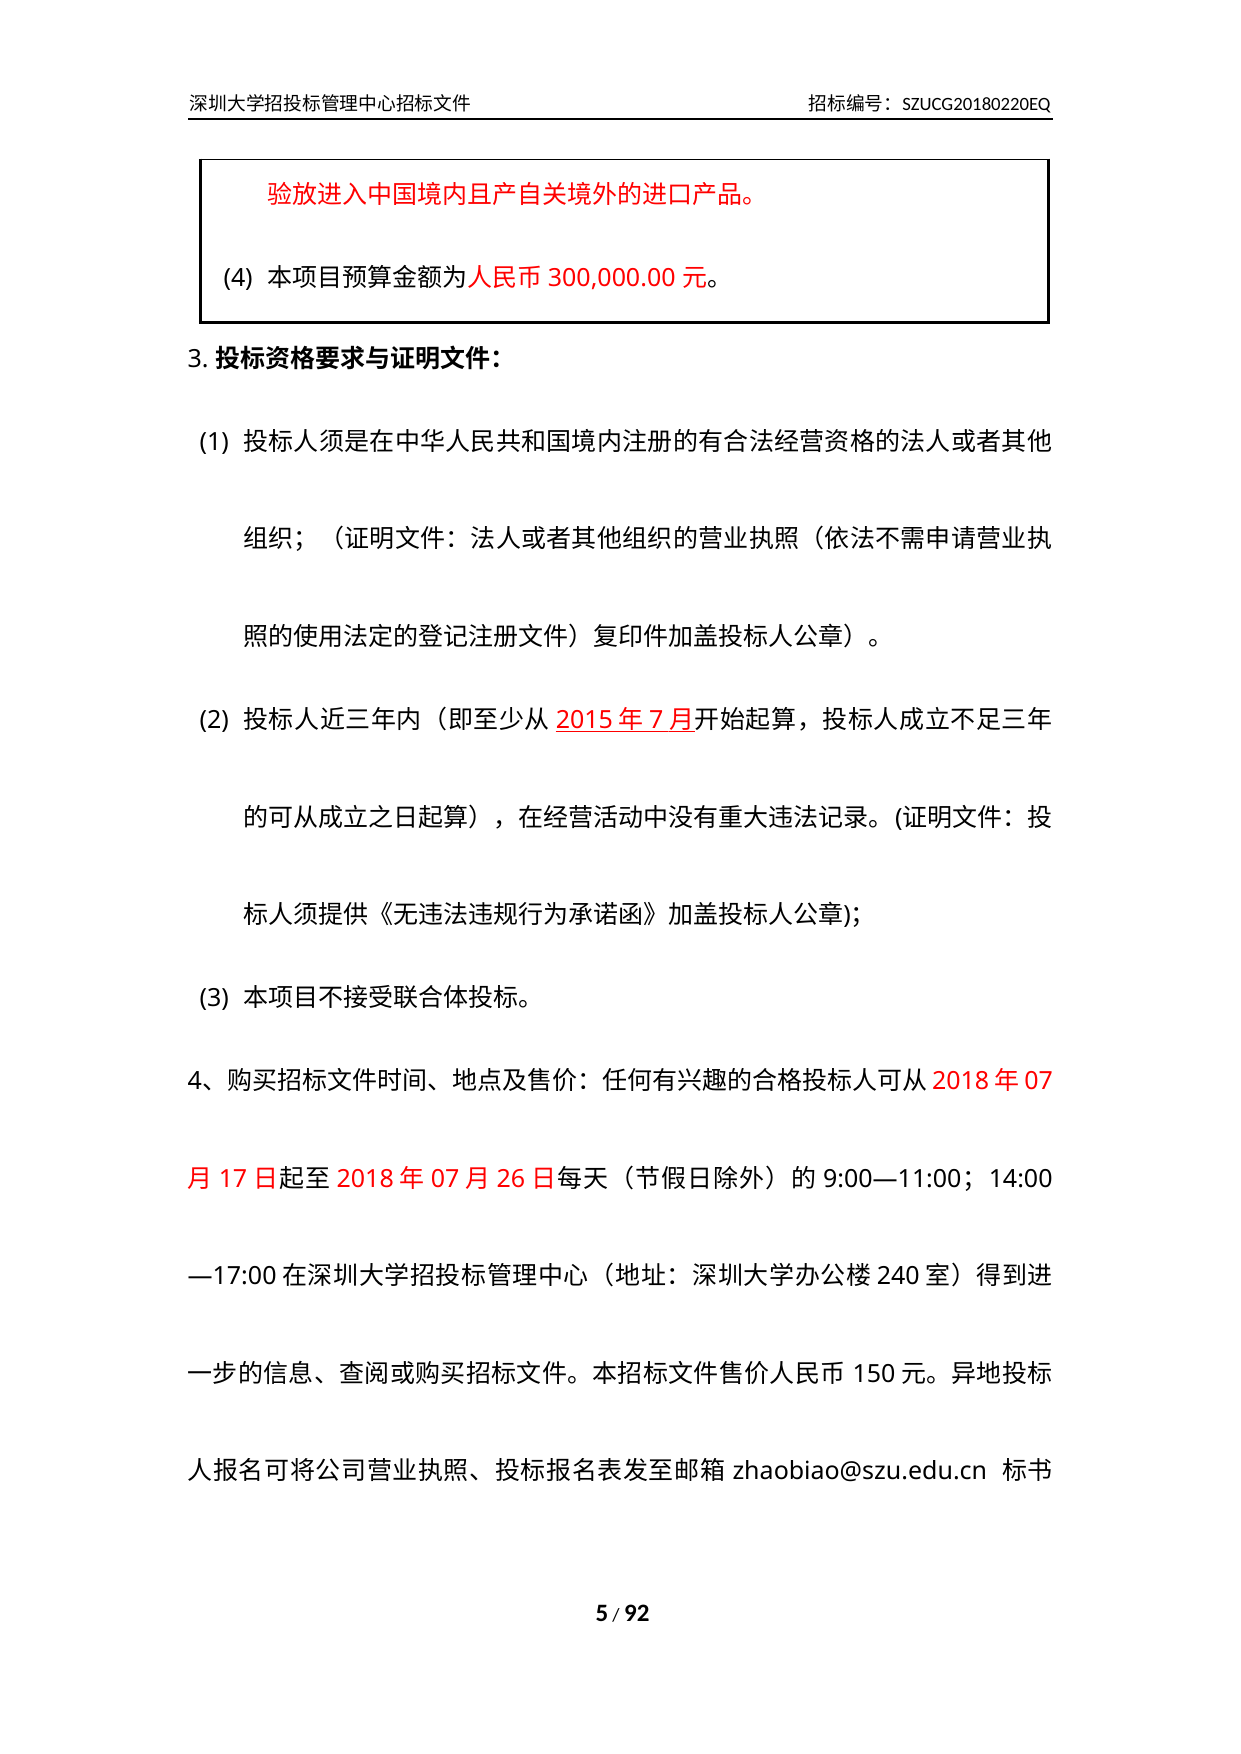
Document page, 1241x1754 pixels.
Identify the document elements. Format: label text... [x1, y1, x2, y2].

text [187, 1046, 1053, 1501]
text 3. 投标资格要求与证明文件： [187, 324, 1053, 389]
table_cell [202, 160, 1047, 321]
list 本项目不接受联合体投标。 [199, 963, 1053, 1028]
list 投标人近三年内（即至少从2015年7月开始起算，投标人成立不足三年的可从成立之日起算），在经营活动中没有重大违法记录。(证明文件：投标人须提供《无违法违规行为承诺函》加盖投标人公章)； [199, 685, 1053, 945]
list 投标人须是在中华人民共和国境内注册的有合法经营资格的法人或者其他组织；（证明文件：法人或者其他组织的营业执照（依法不需申请营业执照的使用法定的登记注册文件）复印件加盖投标人公章）。 [199, 407, 1053, 667]
